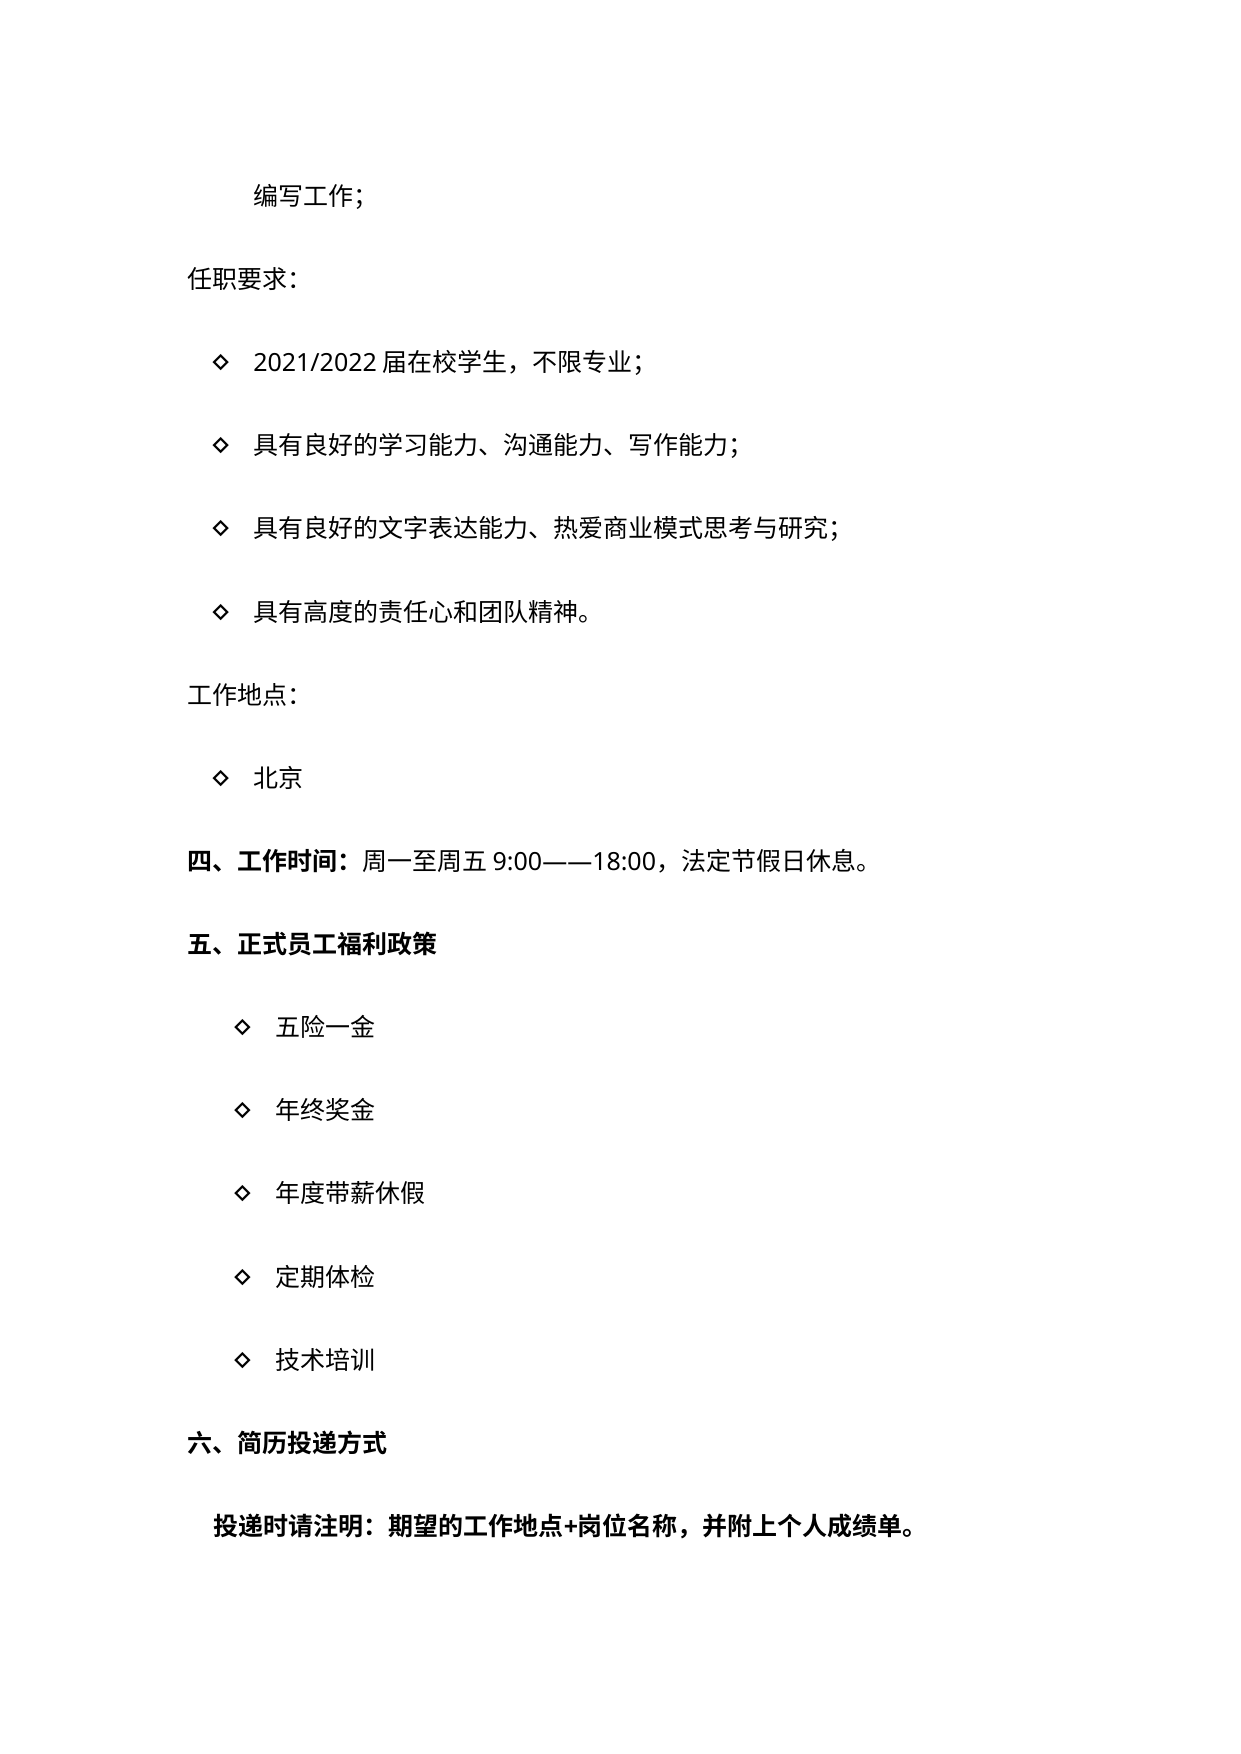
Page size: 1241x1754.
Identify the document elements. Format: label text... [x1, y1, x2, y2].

list 具有良好的学习能力、沟通能力、写作能力； [209, 411, 1053, 476]
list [209, 162, 1053, 227]
text 任职要求： [187, 245, 1053, 310]
list 2021/2022届在校学生，不限专业； [209, 328, 1053, 393]
list 年终奖金 [231, 1076, 1053, 1141]
text 四、工作时间：周一至周五9:00——18:00，法定节假日休息。 [187, 827, 1053, 892]
list 五险一金 [231, 993, 1053, 1058]
text 五、正式员工福利政策 [187, 910, 1053, 975]
list 具有高度的责任心和团队精神。 [209, 578, 1053, 643]
list 技术培训 [231, 1326, 1053, 1391]
text 投递时请注明：期望的工作地点+岗位名称，并附上个人成绩单。 [187, 1492, 1053, 1557]
list 北京 [209, 744, 1053, 809]
list 年度带薪休假 [231, 1159, 1053, 1224]
list 具有良好的文字表达能力、热爱商业模式思考与研究； [209, 494, 1053, 559]
text 六、简历投递方式 [187, 1409, 1053, 1474]
list 定期体检 [231, 1243, 1053, 1308]
text 工作地点： [187, 661, 1053, 726]
